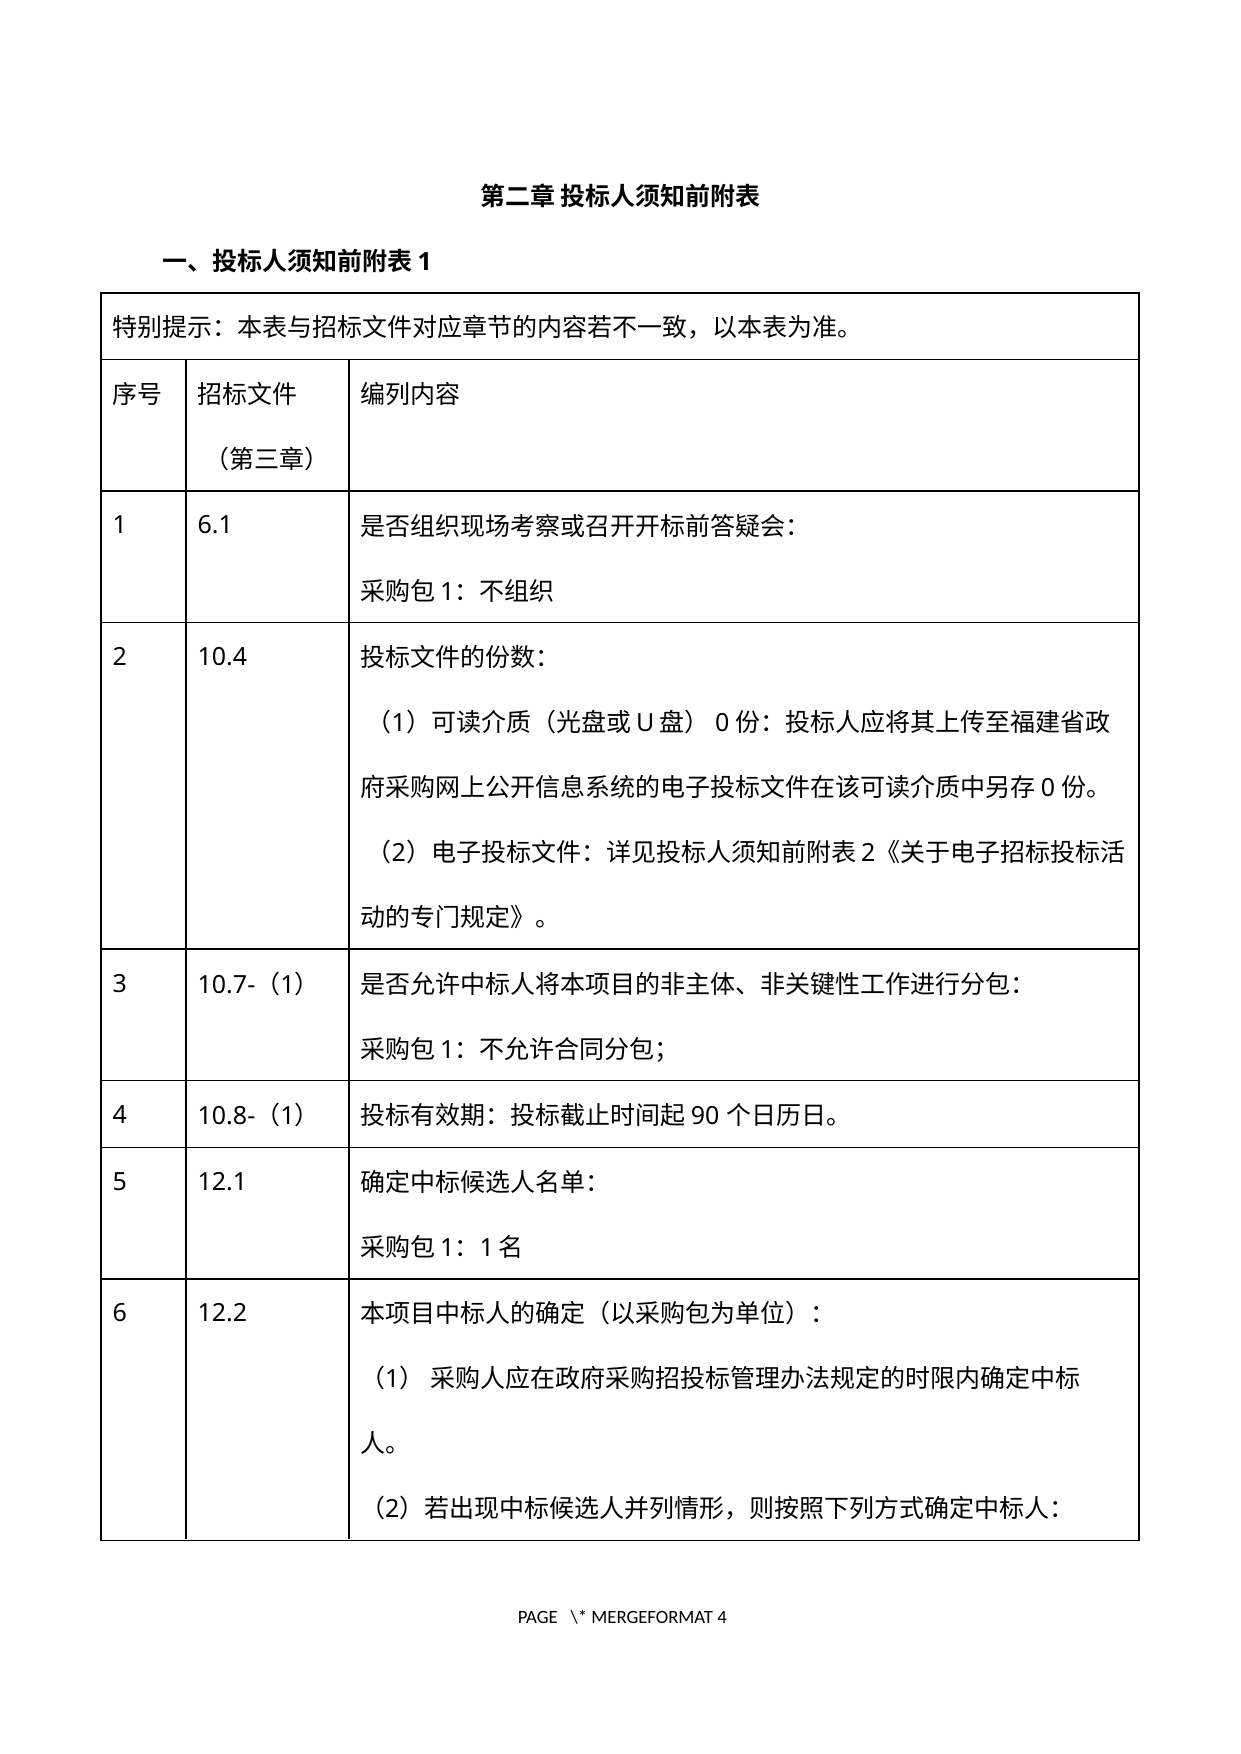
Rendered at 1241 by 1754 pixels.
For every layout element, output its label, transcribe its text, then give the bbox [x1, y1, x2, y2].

table_cell 12.2 [187, 1280, 348, 1539]
table_cell 4 [102, 1081, 185, 1146]
table_cell 10.8-（1） [187, 1081, 348, 1146]
table_cell 5 [102, 1148, 185, 1278]
table_cell 是否组织现场考察或召开开标前答疑会： 采购包1：不组织 [350, 492, 1138, 622]
table_cell 6 [102, 1280, 185, 1539]
text 第二章 投标人须知前附表 [112, 162, 1128, 227]
table_cell 10.4 [187, 623, 348, 948]
table_header 特别提示：本表与招标文件对应章节的内容若不一致，以本表为准。 [102, 294, 1138, 358]
table_cell 编列内容 [350, 360, 1138, 490]
table_cell 3 [102, 950, 185, 1080]
text 一、投标人须知前附表1 [112, 227, 1128, 292]
table_cell 投标文件的份数： （1）可读介质（光盘或U盘） 0 份：投标人应将其上传至福建省政府采购网上公开信息系统的电子投标文件在该可读介质中另存 0 份。 （2）电子投标文件：详见投标人须知前附表2《关于电子招标投标活动的专门规定》。 [350, 623, 1138, 948]
table_cell 2 [102, 623, 185, 948]
table_cell 1 [102, 492, 185, 622]
table_cell 12.1 [187, 1148, 348, 1278]
table_cell 确定中标候选人名单： 采购包1：1名 [350, 1148, 1138, 1278]
table_cell 6.1 [187, 492, 348, 622]
table_cell 10.7-（1） [187, 950, 348, 1080]
table_cell 招标文件 （第三章） [187, 360, 348, 490]
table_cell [350, 1280, 1138, 1539]
table_cell 是否允许中标人将本项目的非主体、非关键性工作进行分包： 采购包1：不允许合同分包； [350, 950, 1138, 1080]
table_cell 序号 [102, 360, 185, 490]
table_cell 投标有效期：投标截止时间起 90 个日历日。 [350, 1081, 1138, 1146]
